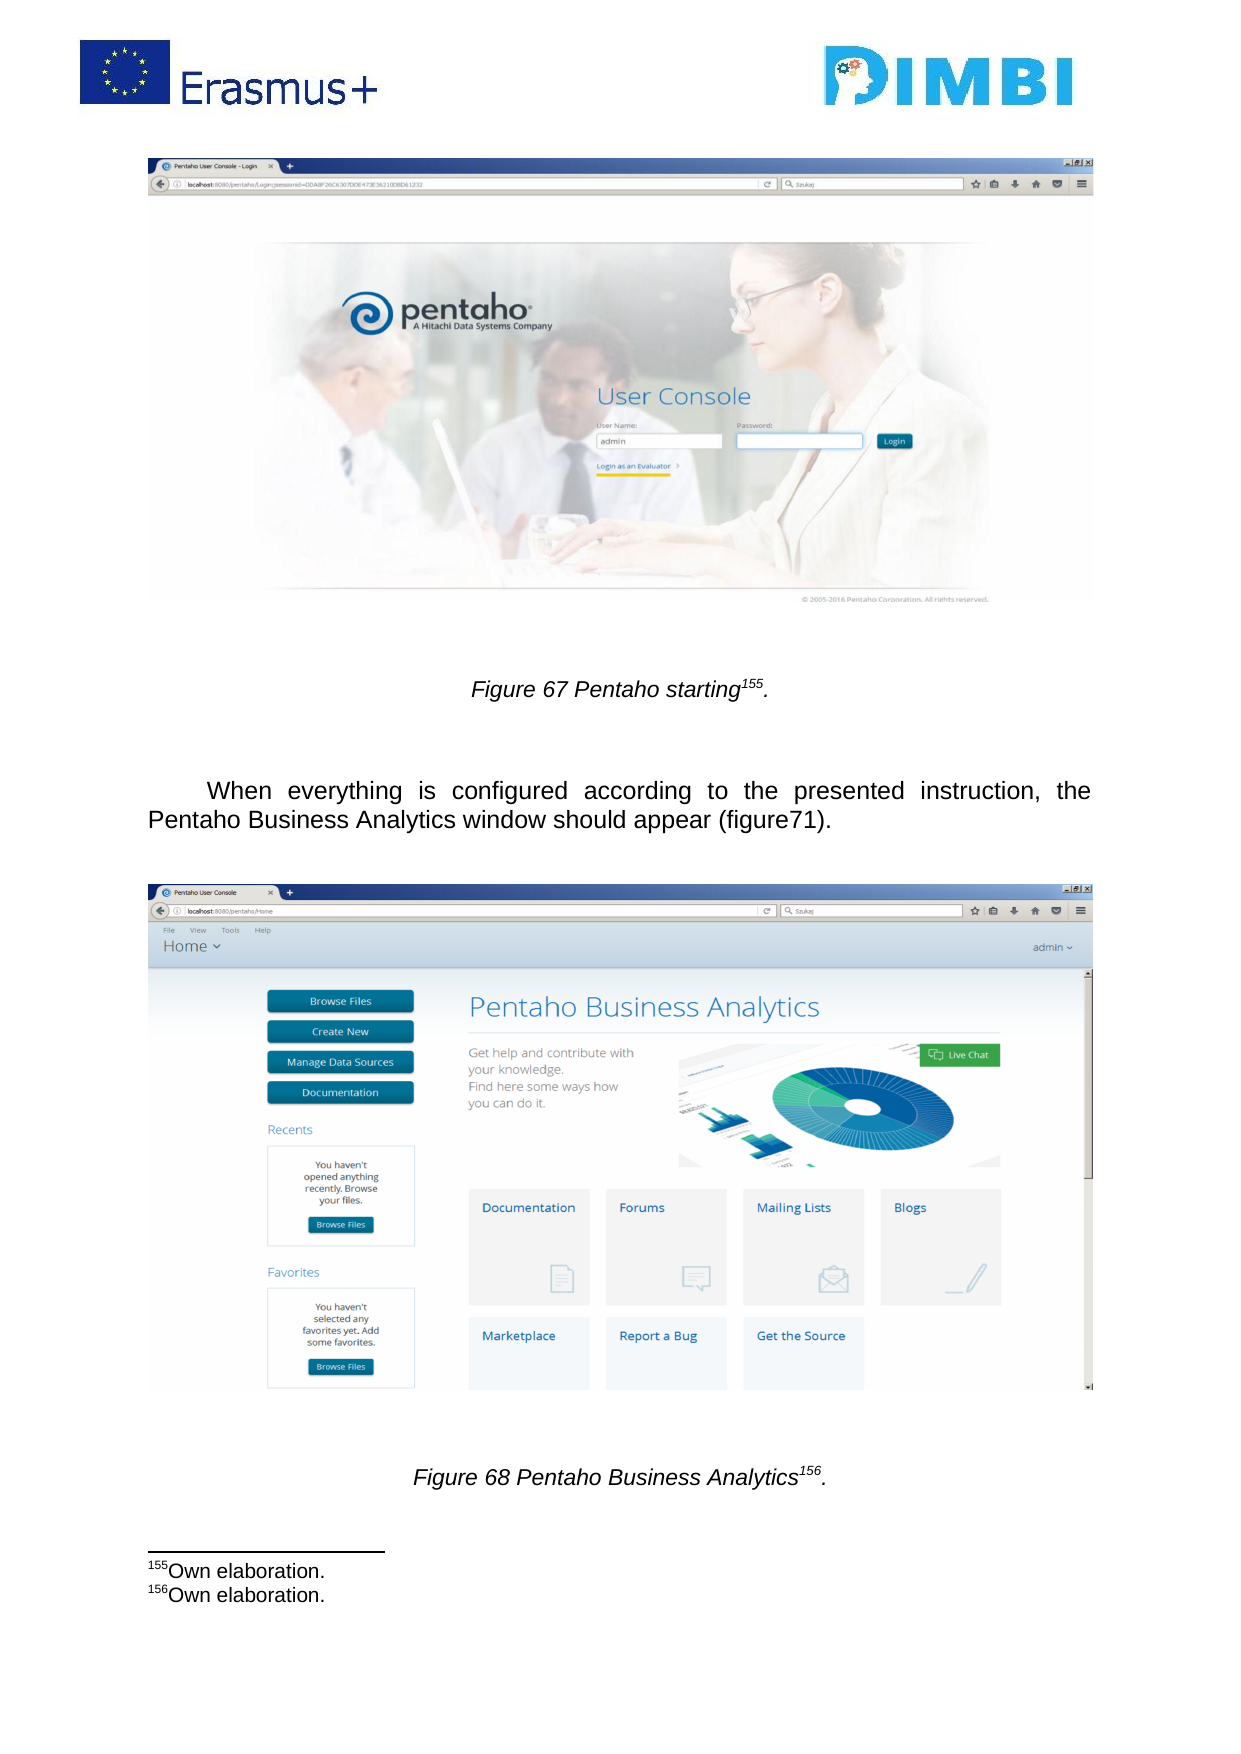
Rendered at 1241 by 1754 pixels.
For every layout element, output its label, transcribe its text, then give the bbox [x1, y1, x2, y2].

text Figure 68 Pentaho Business Analytics. [148, 1463, 1093, 1490]
picture [62, 21, 394, 122]
picture [147, 883, 1093, 1390]
text Figure 67 Pentaho starting. [148, 676, 1093, 702]
picture [808, 25, 1092, 129]
list When everything is configured according to the presented instruction, the Pentaho Business Analytics window should appear (figure71). [148, 776, 1093, 834]
picture [147, 157, 1094, 602]
